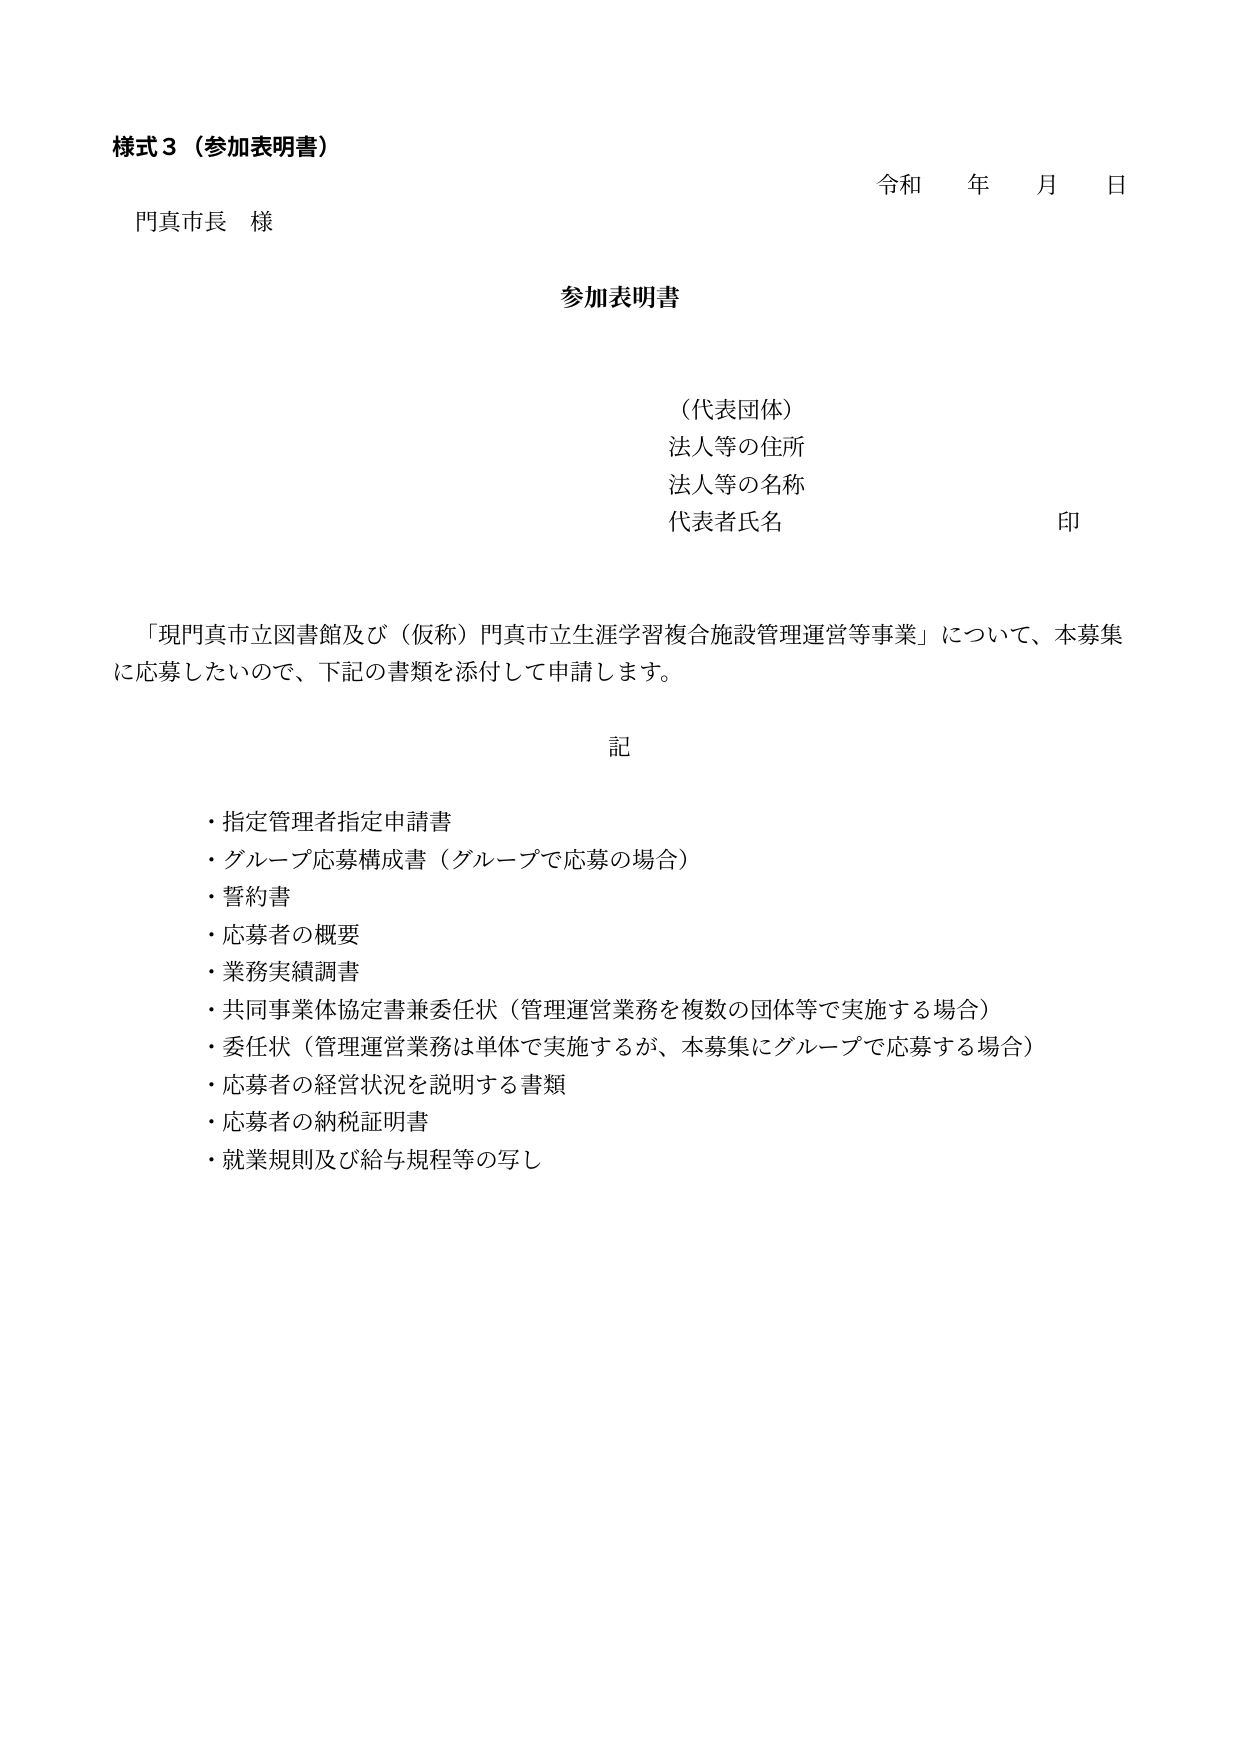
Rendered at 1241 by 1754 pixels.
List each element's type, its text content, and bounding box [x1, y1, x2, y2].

text ・共同事業体協定書兼委任状（管理運営業務を複数の団体等で実施する場合） [112, 989, 1128, 1027]
text ・就業規則及び給与規程等の写し [200, 1139, 1128, 1177]
text 法人等の住所 [668, 427, 1128, 464]
text 「現門真市立図書館及び（仮称）門真市立生涯学習複合施設管理運営等事業」について、本募集に応募したいので、下記の書類を添付して申請します。 [112, 614, 1128, 689]
text ・応募者の概要 [112, 914, 1128, 952]
text 参加表明書 [112, 277, 1128, 314]
text （代表団体） [668, 389, 1128, 427]
text 代表者氏名 印 [668, 502, 1128, 539]
text 記 [112, 727, 1128, 764]
text 門真市長 様 [112, 202, 1128, 239]
text ・応募者の納税証明書 [200, 1102, 1128, 1139]
text ・業務実績調書 [112, 952, 1128, 989]
text ・委任状（管理運営業務は単体で実施するが、本募集にグループで応募する場合） [112, 1027, 1128, 1064]
text 令和 年 月 日 [112, 164, 1128, 202]
text ・誓約書 [112, 877, 1128, 914]
text ・グループ応募構成書（グループで応募の場合） [112, 839, 1128, 877]
text ・応募者の経営状況を説明する書類 [200, 1064, 1128, 1102]
text ・指定管理者指定申請書 [112, 802, 1128, 839]
list 様式３（参加表明書） [112, 127, 1128, 164]
text 法人等の名称 [668, 464, 1128, 502]
